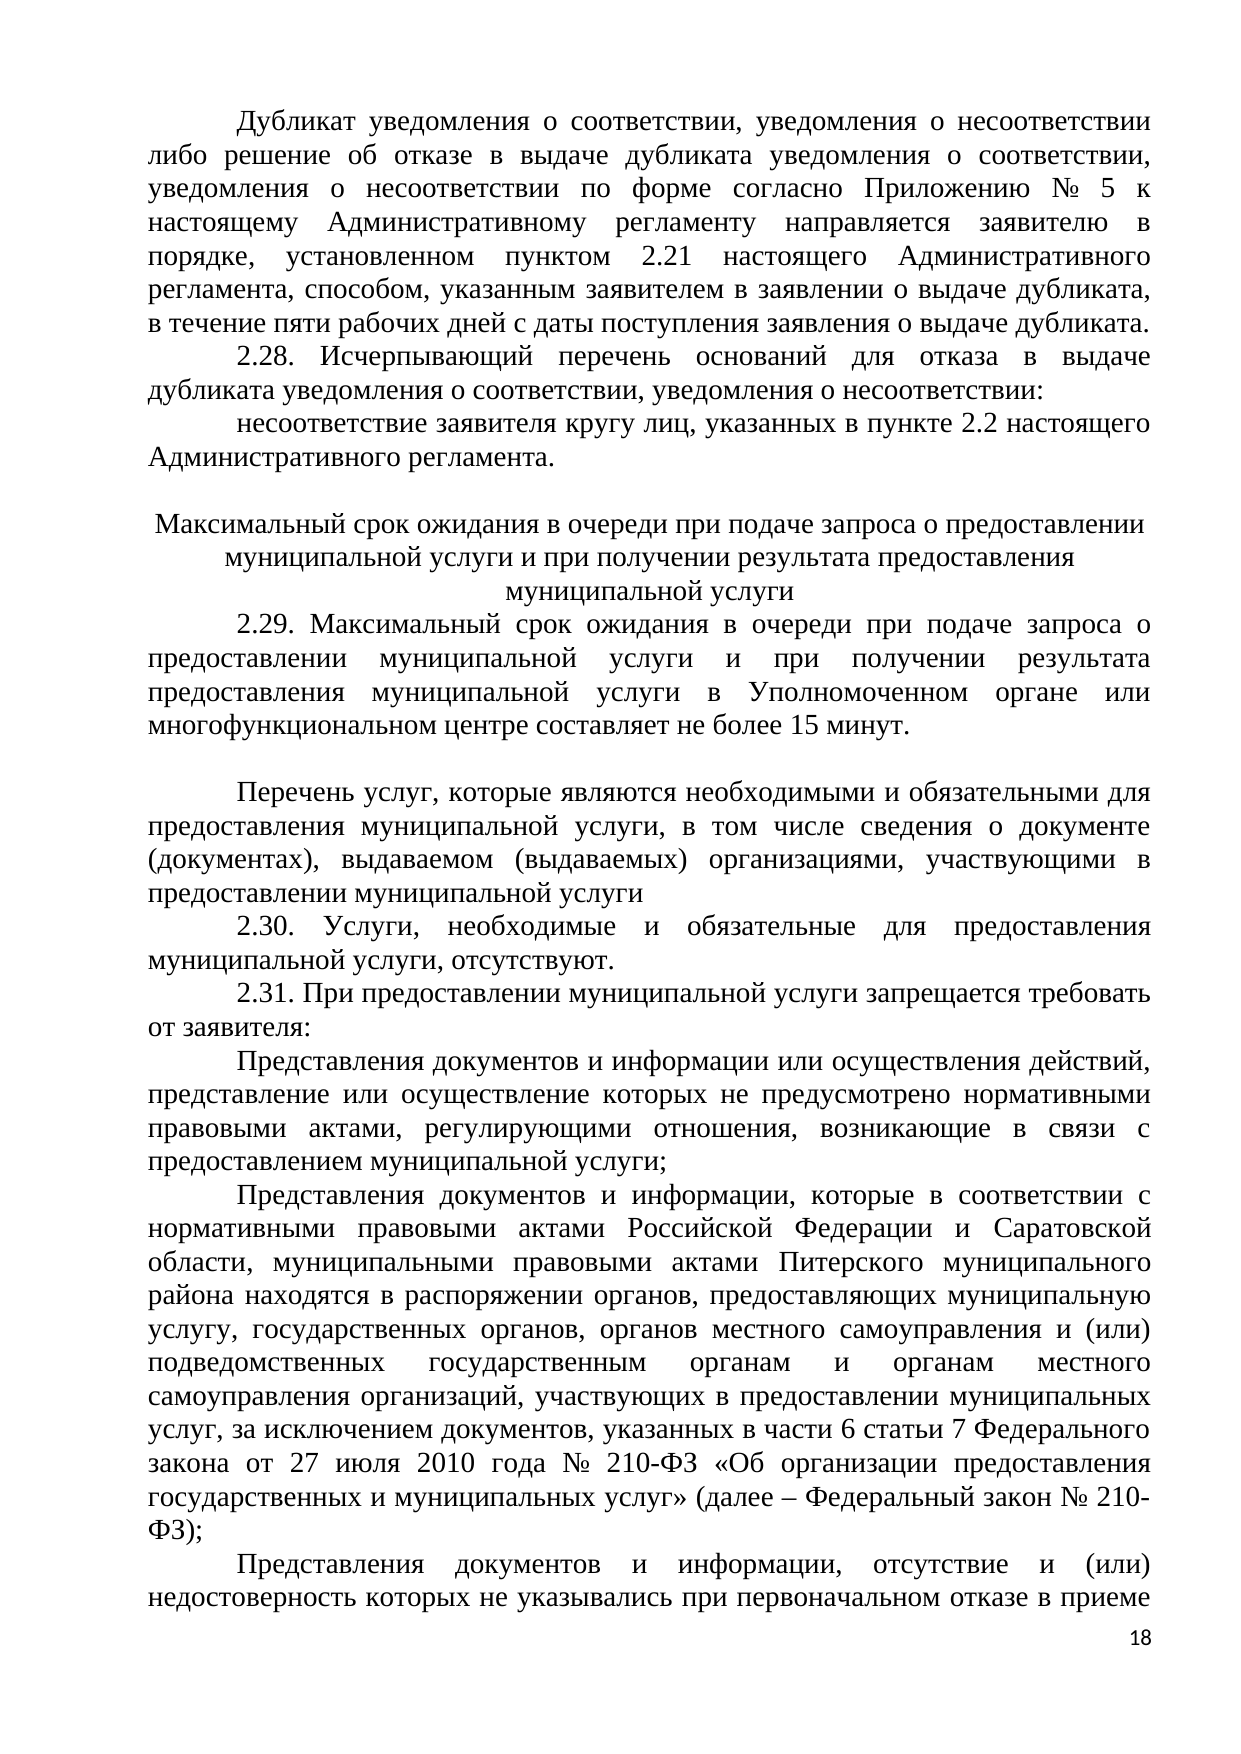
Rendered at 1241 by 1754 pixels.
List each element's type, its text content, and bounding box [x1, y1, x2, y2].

text Представления документов и информации или осуществления действий, представление или осуществление которых не предусмотрено нормативными правовыми актами, регулирующими отношения, возникающие в связи с предоставлением муниципальной услуги; [148, 1043, 1152, 1177]
text Перечень услуг, которые являются необходимыми и обязательными для предоставления муниципальной услуги, в том числе сведения о документе (документах), выдаваемом (выдаваемых) организациями, участвующими в предоставлении муниципальной услуги [148, 774, 1152, 908]
text 2.30. Услуги, необходимые и обязательные для предоставления муниципальной услуги, отсутствуют. [148, 908, 1152, 976]
text несоответствие заявителя кругу лиц, указанных в пункте 2.2 настоящего Административного регламента. [148, 405, 1152, 472]
text 2.31. При предоставлении муниципальной услуги запрещается требовать от заявителя: [148, 976, 1152, 1043]
text 2.28. Исчерпывающий перечень оснований для отказа в выдаче дубликата уведомления о соответствии, уведомления о несоответствии: [148, 338, 1152, 405]
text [148, 1546, 1152, 1613]
text Представления документов и информации, которые в соответствии с нормативными правовыми актами Российской Федерации и Саратовской области, муниципальными правовыми актами Питерского муниципального района находятся в распоряжении органов, предоставляющих муниципальную услугу, государственных органов, органов местного самоуправления и (или) подведомственных государственным органам и органам местного самоуправления организаций, участвующих в предоставлении муниципальных услуг, за исключением документов, указанных в части 6 статьи 7 Федерального закона от 27 июля 2010 года № 210-ФЗ «Об организации предоставления государственных и муниципальных услуг» (далее – Федеральный закон № 210-ФЗ); [148, 1177, 1152, 1546]
text Дубликат уведомления о соответствии, уведомления о несоответствии либо решение об отказе в выдаче дубликата уведомления о соответствии, уведомления о несоответствии по форме согласно Приложению № 5 к настоящему Административному регламенту направляется заявителю в порядке, установленном пунктом 2.21 настоящего Административного регламента, способом, указанным заявителем в заявлении о выдаче дубликата, в течение пяти рабочих дней с даты поступления заявления о выдаче дубликата. [148, 103, 1152, 338]
text Максимальный срок ожидания в очереди при подаче запроса о предоставлении муниципальной услуги и при получении результата предоставления муниципальной услуги [148, 506, 1152, 607]
text 2.29. Максимальный срок ожидания в очереди при подаче запроса о предоставлении муниципальной услуги и при получении результата предоставления муниципальной услуги в Уполномоченном органе или многофункциональном центре составляет не более 15 минут. [148, 607, 1152, 741]
